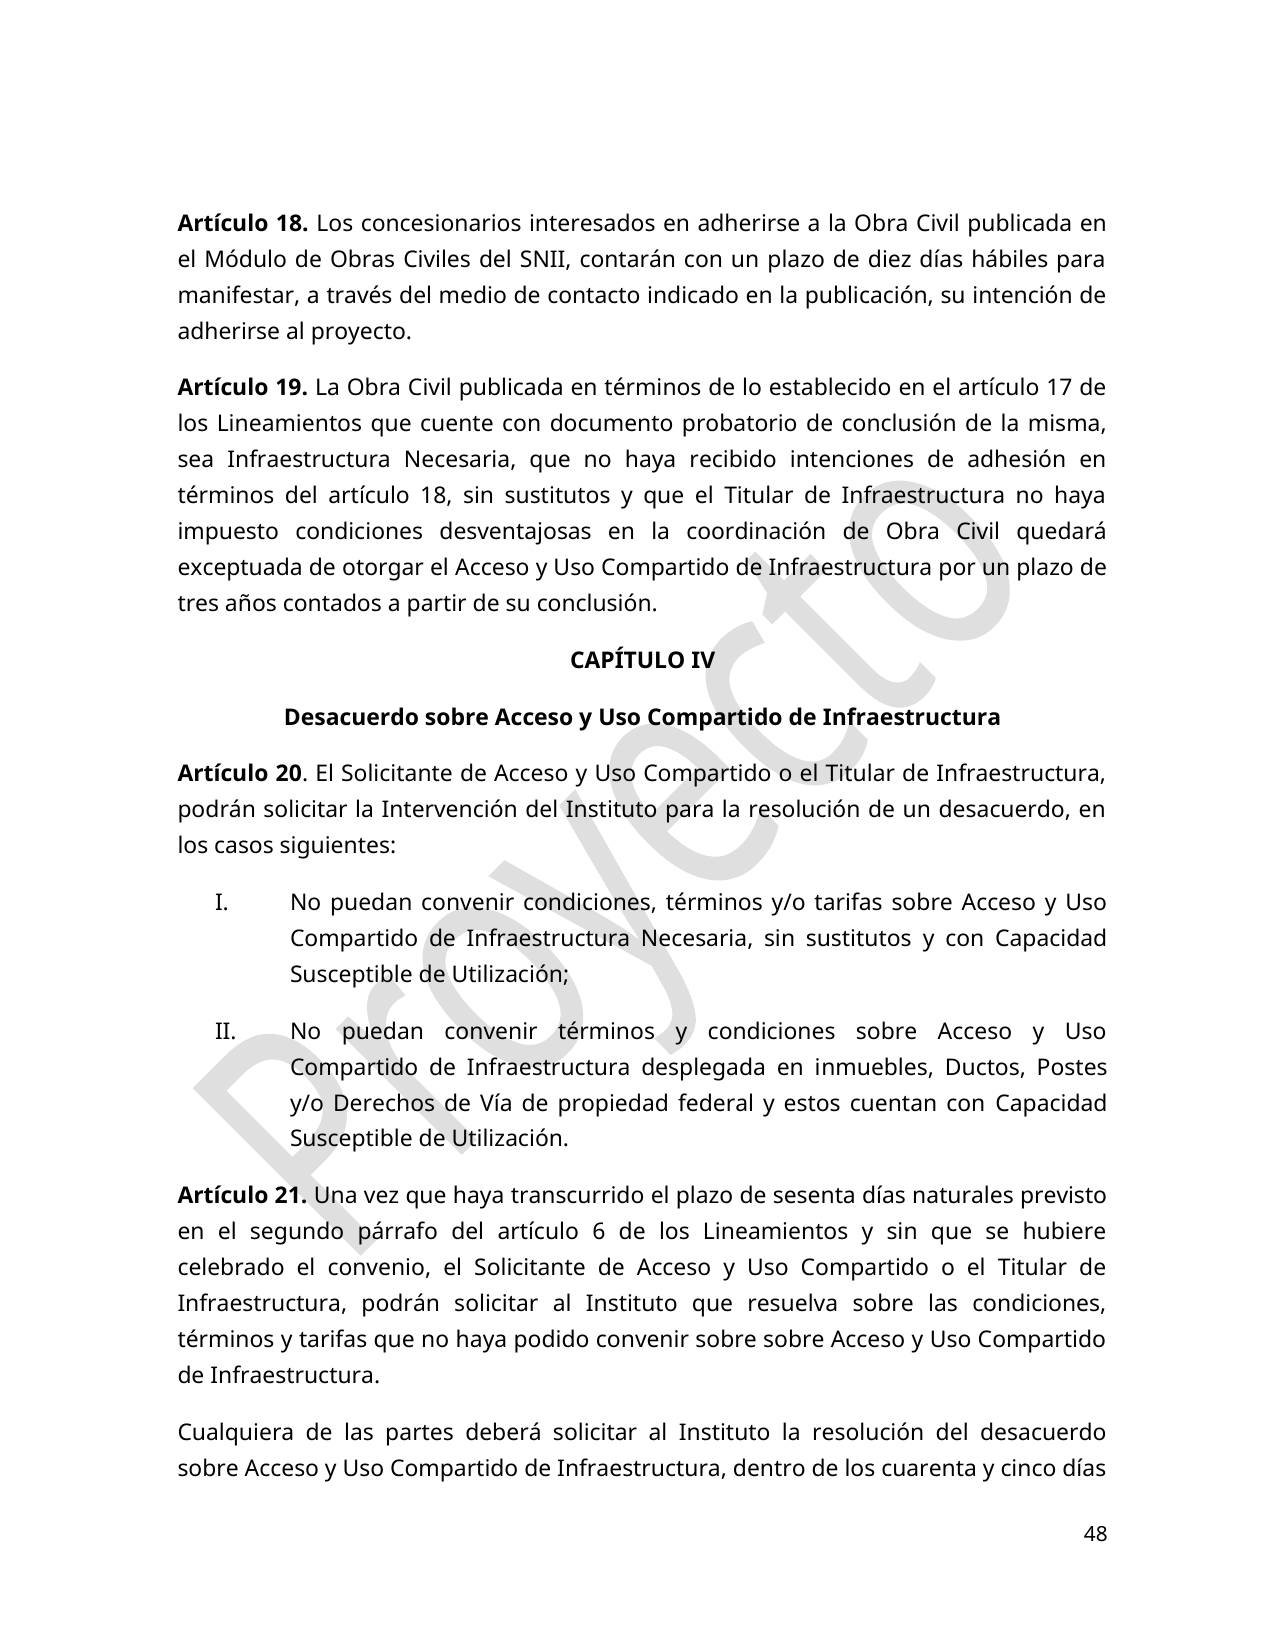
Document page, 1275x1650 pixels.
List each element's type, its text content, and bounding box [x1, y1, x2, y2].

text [177, 1416, 1107, 1483]
list No puedan convenir términos y condiciones sobre Acceso y Uso Compartido de Infraestructura desplegada en inmuebles, Ductos, Postes y/o Derechos de Vía de propiedad federal y estos cuentan con Capacidad Susceptible de Utilización. [215, 1014, 1107, 1154]
text Artículo 21. Una vez que haya transcurrido el plazo de sesenta días naturales previsto en el segundo párrafo del artículo 6 de los Lineamientos y sin que se hubiere celebrado el convenio, el Solicitante de Acceso y Uso Compartido o el Titular de Infraestructura, podrán solicitar al Instituto que resuelva sobre las condiciones, términos y tarifas que no haya podido convenir sobre sobre Acceso y Uso Compartido de Infraestructura. [177, 1179, 1107, 1390]
text Artículo 19. La Obra Civil publicada en términos de lo establecido en el artículo 17 de los Lineamientos que cuente con documento probatorio de conclusión de la misma, sea Infraestructura Necesaria, que no haya recibido intenciones de adhesión en términos del artículo 18, sin sustitutos y que el Titular de Infraestructura no haya impuesto condiciones desventajosas en la coordinación de Obra Civil quedará exceptuada de otorgar el Acceso y Uso Compartido de Infraestructura por un plazo de tres años contados a partir de su conclusión. [177, 371, 1107, 618]
text Desacuerdo sobre Acceso y Uso Compartido de Infraestructura [177, 701, 1107, 732]
text Artículo 18. Los concesionarios interesados en adherirse a la Obra Civil publicada en el Módulo de Obras Civiles del SNII, contarán con un plazo de diez días hábiles para manifestar, a través del medio de contacto indicado en la publicación, su intención de adherirse al proyecto. [177, 207, 1107, 346]
text CAPÍTULO IV [177, 644, 1107, 675]
text Artículo 20. El Solicitante de Acceso y Uso Compartido o el Titular de Infraestructura, podrán solicitar la Intervención del Instituto para la resolución de un desacuerdo, en los casos siguientes: [177, 757, 1107, 860]
list No puedan convenir condiciones, términos y/o tarifas sobre Acceso y Uso Compartido de Infraestructura Necesaria, sin sustitutos y con Capacidad Susceptible de Utilización; [215, 886, 1107, 989]
